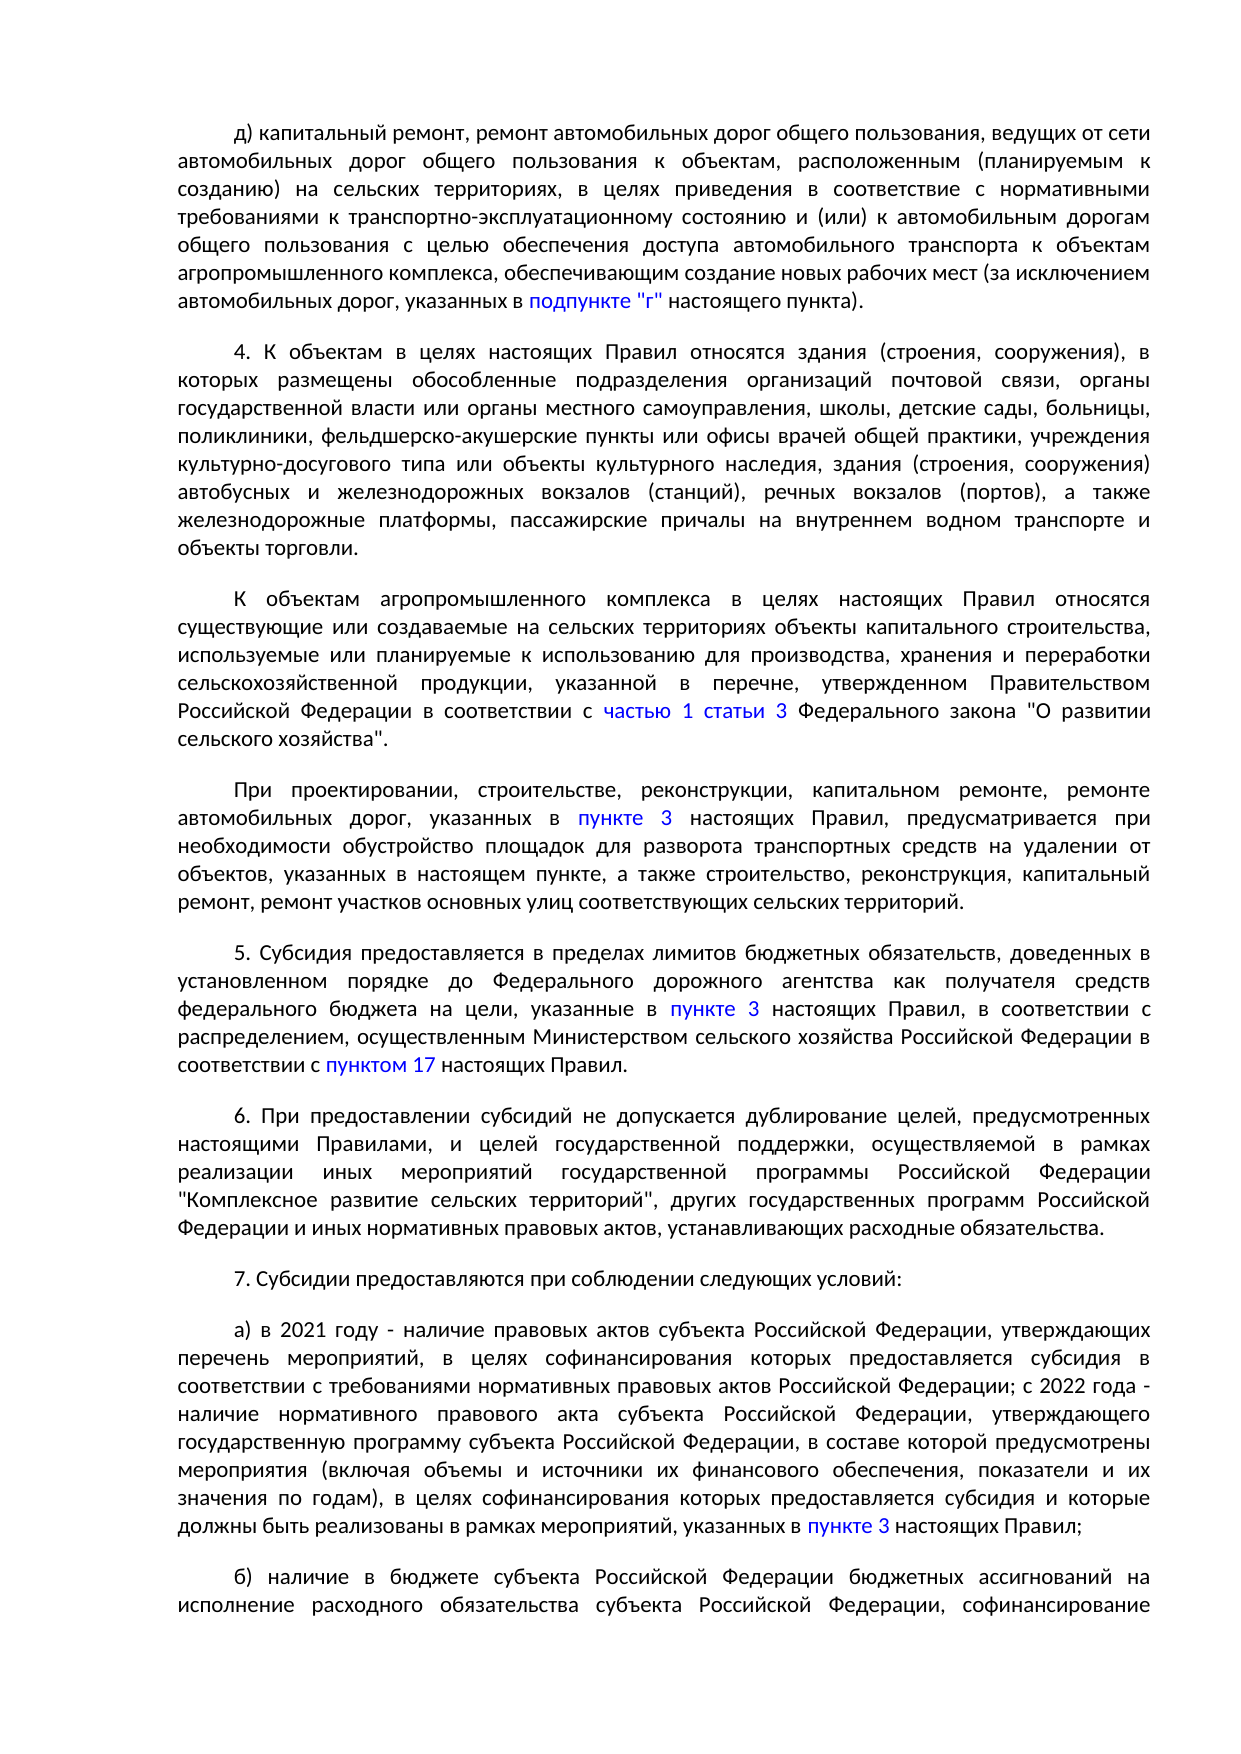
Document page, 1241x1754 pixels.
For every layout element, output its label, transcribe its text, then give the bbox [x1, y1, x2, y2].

text При проектировании, строительстве, реконструкции, капитальном ремонте, ремонте автомобильных дорог, указанных в пункте 3 настоящих Правил, предусматривается при необходимости обустройство площадок для разворота транспортных средств на удалении от объектов, указанных в настоящем пункте, а также строительство, реконструкция, капитальный ремонт, ремонт участков основных улиц соответствующих сельских территорий. [177, 775, 1152, 915]
text а) в 2021 году - наличие правовых актов субъекта Российской Федерации, утверждающих перечень мероприятий, в целях софинансирования которых предоставляется субсидия в соответствии с требованиями нормативных правовых актов Российской Федерации; с 2022 года - наличие нормативного правового акта субъекта Российской Федерации, утверждающего государственную программу субъекта Российской Федерации, в составе которой предусмотрены мероприятия (включая объемы и источники их финансового обеспечения, показатели и их значения по годам), в целях софинансирования которых предоставляется субсидия и которые должны быть реализованы в рамках мероприятий, указанных в пункте 3 настоящих Правил; [177, 1315, 1152, 1539]
text 6. При предоставлении субсидий не допускается дублирование целей, предусмотренных настоящими Правилами, и целей государственной поддержки, осуществляемой в рамках реализации иных мероприятий государственной программы Российской Федерации "Комплексное развитие сельских территорий", других государственных программ Российской Федерации и иных нормативных правовых актов, устанавливающих расходные обязательства. [177, 1101, 1152, 1241]
text 7. Субсидии предоставляются при соблюдении следующих условий: [177, 1264, 1152, 1292]
text 5. Субсидия предоставляется в пределах лимитов бюджетных обязательств, доведенных в установленном порядке до Федерального дорожного агентства как получателя средств федерального бюджета на цели, указанные в пункте 3 настоящих Правил, в соответствии с распределением, осуществленным Министерством сельского хозяйства Российской Федерации в соответствии с пунктом 17 настоящих Правил. [177, 938, 1152, 1078]
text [177, 1562, 1152, 1618]
text 4. К объектам в целях настоящих Правил относятся здания (строения, сооружения), в которых размещены обособленные подразделения организаций почтовой связи, органы государственной власти или органы местного самоуправления, школы, детские сады, больницы, поликлиники, фельдшерско-акушерские пункты или офисы врачей общей практики, учреждения культурно-досугового типа или объекты культурного наследия, здания (строения, сооружения) автобусных и железнодорожных вокзалов (станций), речных вокзалов (портов), а также железнодорожные платформы, пассажирские причалы на внутреннем водном транспорте и объекты торговли. [177, 337, 1152, 561]
text К объектам агропромышленного комплекса в целях настоящих Правил относятся существующие или создаваемые на сельских территориях объекты капитального строительства, используемые или планируемые к использованию для производства, хранения и переработки сельскохозяйственной продукции, указанной в перечне, утвержденном Правительством Российской Федерации в соответствии с частью 1 статьи 3 Федерального закона "О развитии сельского хозяйства". [177, 584, 1152, 752]
text д) капитальный ремонт, ремонт автомобильных дорог общего пользования, ведущих от сети автомобильных дорог общего пользования к объектам, расположенным (планируемым к созданию) на сельских территориях, в целях приведения в соответствие с нормативными требованиями к транспортно-эксплуатационному состоянию и (или) к автомобильным дорогам общего пользования с целью обеспечения доступа автомобильного транспорта к объектам агропромышленного комплекса, обеспечивающим создание новых рабочих мест (за исключением автомобильных дорог, указанных в подпункте "г" настоящего пункта). [177, 118, 1152, 314]
